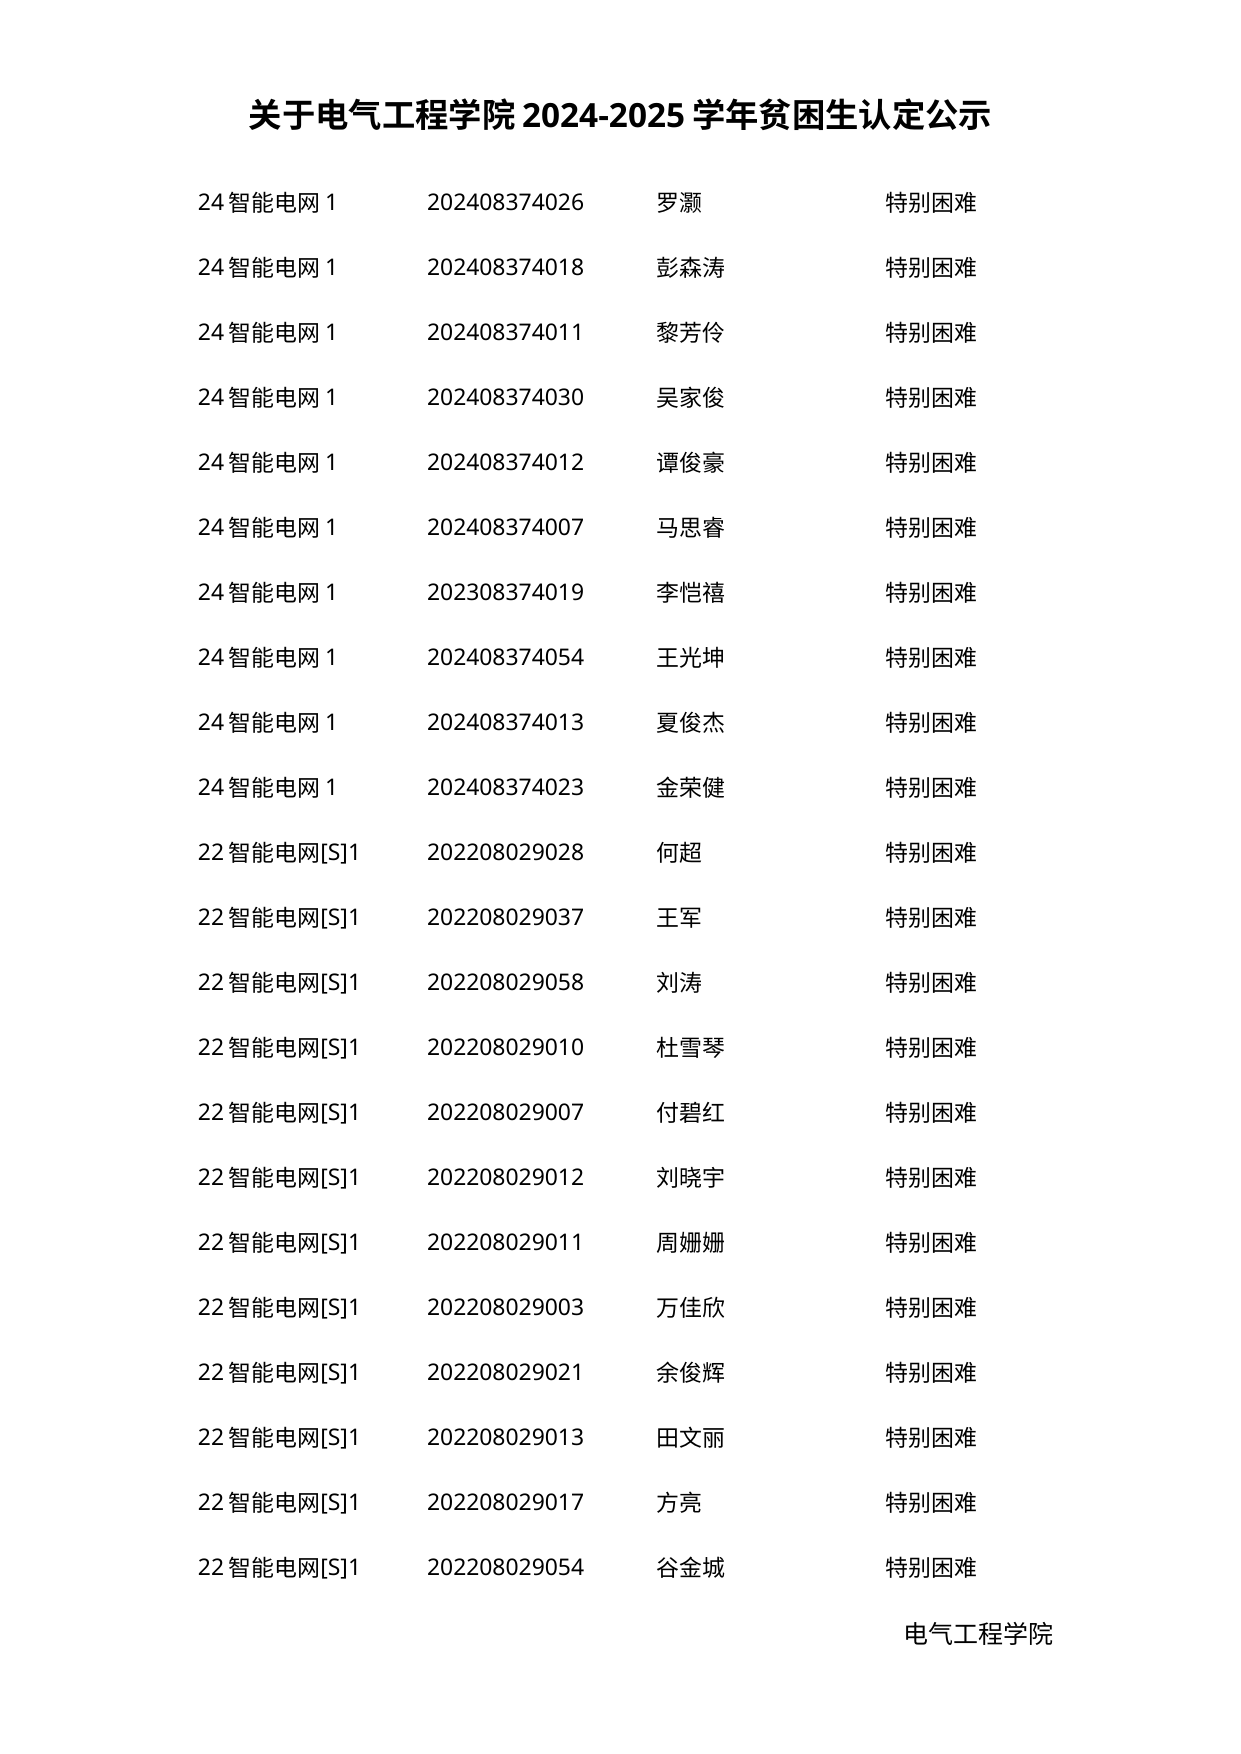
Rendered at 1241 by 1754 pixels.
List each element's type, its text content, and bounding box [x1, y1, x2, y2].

table_cell 202208029007 [416, 1079, 645, 1144]
table_cell 彭森涛 [645, 234, 874, 299]
table_cell 王光坤 [645, 624, 874, 689]
table_cell 马思睿 [645, 494, 874, 559]
table_cell 特别困难 [874, 1079, 1103, 1144]
table_cell 特别困难 [874, 429, 1103, 494]
table_cell 夏俊杰 [645, 689, 874, 754]
table_cell 202408374007 [416, 494, 645, 559]
table_cell 特别困难 [874, 1209, 1103, 1274]
table_cell 202208029058 [416, 949, 645, 1014]
table_cell 特别困难 [874, 1339, 1103, 1404]
table_cell 22智能电网[S]1 [186, 1274, 416, 1339]
table_cell 杜雪琴 [645, 1014, 874, 1079]
table_cell 金荣健 [645, 754, 874, 819]
table_cell 刘涛 [645, 949, 874, 1014]
table_cell 特别困难 [874, 299, 1103, 364]
table_cell 余俊辉 [645, 1339, 874, 1404]
table_cell 特别困难 [874, 949, 1103, 1014]
table_cell 特别困难 [874, 364, 1103, 429]
table_cell 202208029013 [416, 1404, 645, 1469]
table_cell 特别困难 [874, 169, 1103, 234]
table_cell 202208029054 [416, 1534, 645, 1599]
table_cell 24智能电网1 [186, 754, 416, 819]
table_cell 特别困难 [874, 494, 1103, 559]
table_cell 王军 [645, 884, 874, 949]
table_cell 24智能电网1 [186, 169, 416, 234]
table_cell 202208029037 [416, 884, 645, 949]
table_cell 24智能电网1 [186, 624, 416, 689]
table_cell 万佳欣 [645, 1274, 874, 1339]
table_cell 202308374019 [416, 559, 645, 624]
table_cell 李恺禧 [645, 559, 874, 624]
table_cell 谭俊豪 [645, 429, 874, 494]
table_cell 谷金城 [645, 1534, 874, 1599]
table_cell 24智能电网1 [186, 494, 416, 559]
table_cell 付碧红 [645, 1079, 874, 1144]
table_cell 周姗姗 [645, 1209, 874, 1274]
table_cell 特别困难 [874, 1274, 1103, 1339]
table_cell 方亮 [645, 1469, 874, 1534]
table_cell 202408374011 [416, 299, 645, 364]
table_cell 特别困难 [874, 1404, 1103, 1469]
table_cell 何超 [645, 819, 874, 884]
table_cell 田文丽 [645, 1404, 874, 1469]
table_cell 22智能电网[S]1 [186, 1144, 416, 1209]
table_cell 22智能电网[S]1 [186, 1534, 416, 1599]
table_cell 特别困难 [874, 689, 1103, 754]
table_cell 202208029003 [416, 1274, 645, 1339]
table_cell 特别困难 [874, 754, 1103, 819]
table_cell 特别困难 [874, 819, 1103, 884]
table_cell 22智能电网[S]1 [186, 1014, 416, 1079]
table_cell 22智能电网[S]1 [186, 1209, 416, 1274]
table_cell 202208029021 [416, 1339, 645, 1404]
table_cell 24智能电网1 [186, 559, 416, 624]
table_cell 22智能电网[S]1 [186, 819, 416, 884]
table_cell 特别困难 [874, 884, 1103, 949]
table_cell 202408374054 [416, 624, 645, 689]
table_cell 24智能电网1 [186, 299, 416, 364]
table_cell 202208029017 [416, 1469, 645, 1534]
table_cell 202408374026 [416, 169, 645, 234]
table_cell 罗灏 [645, 169, 874, 234]
table_cell 24智能电网1 [186, 429, 416, 494]
table_cell 22智能电网[S]1 [186, 949, 416, 1014]
table_cell 24智能电网1 [186, 364, 416, 429]
table_cell 202208029011 [416, 1209, 645, 1274]
table_cell 特别困难 [874, 234, 1103, 299]
table_cell 22智能电网[S]1 [186, 1079, 416, 1144]
table_cell 22智能电网[S]1 [186, 1404, 416, 1469]
table_cell 刘晓宇 [645, 1144, 874, 1209]
table_cell 特别困难 [874, 624, 1103, 689]
table_cell 24智能电网1 [186, 234, 416, 299]
table_cell 特别困难 [874, 1144, 1103, 1209]
table_cell 202408374018 [416, 234, 645, 299]
table_cell 特别困难 [874, 1534, 1103, 1599]
table_cell 黎芳伶 [645, 299, 874, 364]
table_cell 202208029010 [416, 1014, 645, 1079]
table_cell 202408374023 [416, 754, 645, 819]
table_cell 特别困难 [874, 1014, 1103, 1079]
table_cell 202408374013 [416, 689, 645, 754]
table_cell 特别困难 [874, 559, 1103, 624]
table_cell 22智能电网[S]1 [186, 1469, 416, 1534]
table_cell 202408374030 [416, 364, 645, 429]
table_cell 特别困难 [874, 1469, 1103, 1534]
table_cell 22智能电网[S]1 [186, 1339, 416, 1404]
table_cell 202408374012 [416, 429, 645, 494]
table_cell 24智能电网1 [186, 689, 416, 754]
table_cell 22智能电网[S]1 [186, 884, 416, 949]
table_cell 202208029028 [416, 819, 645, 884]
table_cell 202208029012 [416, 1144, 645, 1209]
table_cell 吴家俊 [645, 364, 874, 429]
